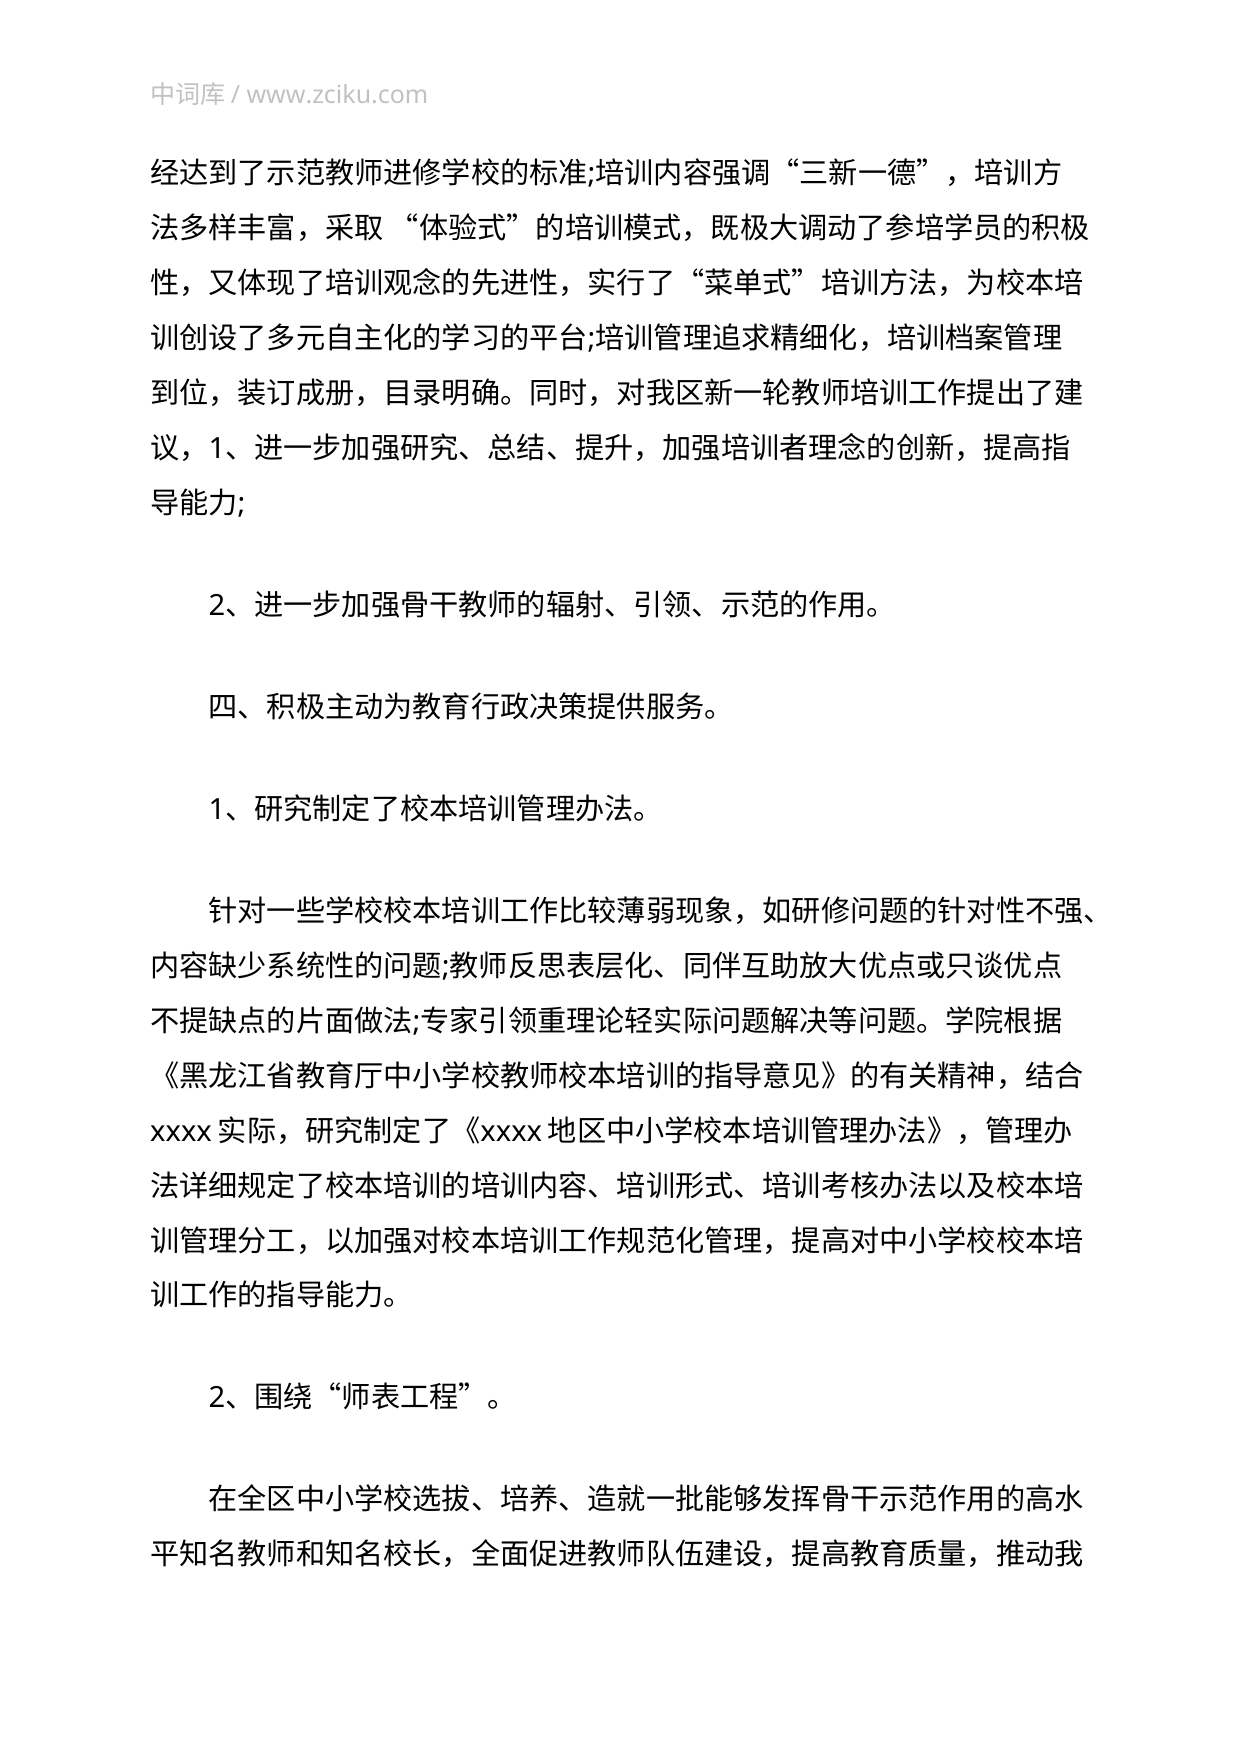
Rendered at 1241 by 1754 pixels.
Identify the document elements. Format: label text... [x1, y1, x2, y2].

text 1、研究制定了校本培训管理办法。 [150, 785, 1090, 828]
text 2、围绕“师表工程”。 [150, 1374, 1090, 1416]
text 四、积极主动为教育行政决策提供服务。 [150, 684, 1090, 726]
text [150, 1476, 1090, 1573]
text 2、进一步加强骨干教师的辐射、引领、示范的作用。 [150, 582, 1090, 624]
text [150, 150, 1090, 522]
text 针对一些学校校本培训工作比较薄弱现象，如研修问题的针对性不强、内容缺少系统性的问题;教师反思表层化、同伴互助放大优点或只谈优点不提缺点的片面做法;专家引领重理论轻实际问题解决等问题。学院根据《黑龙江省教育厅中小学校教师校本培训的指导意见》的有关精神，结合xxxx实际，研究制定了《xxxx地区中小学校本培训管理办法》，管理办法详细规定了校本培训的培训内容、培训形式、培训考核办法以及校本培训管理分工，以加强对校本培训工作规范化管理，提高对中小学校校本培训工作的指导能力。 [150, 887, 1090, 1314]
